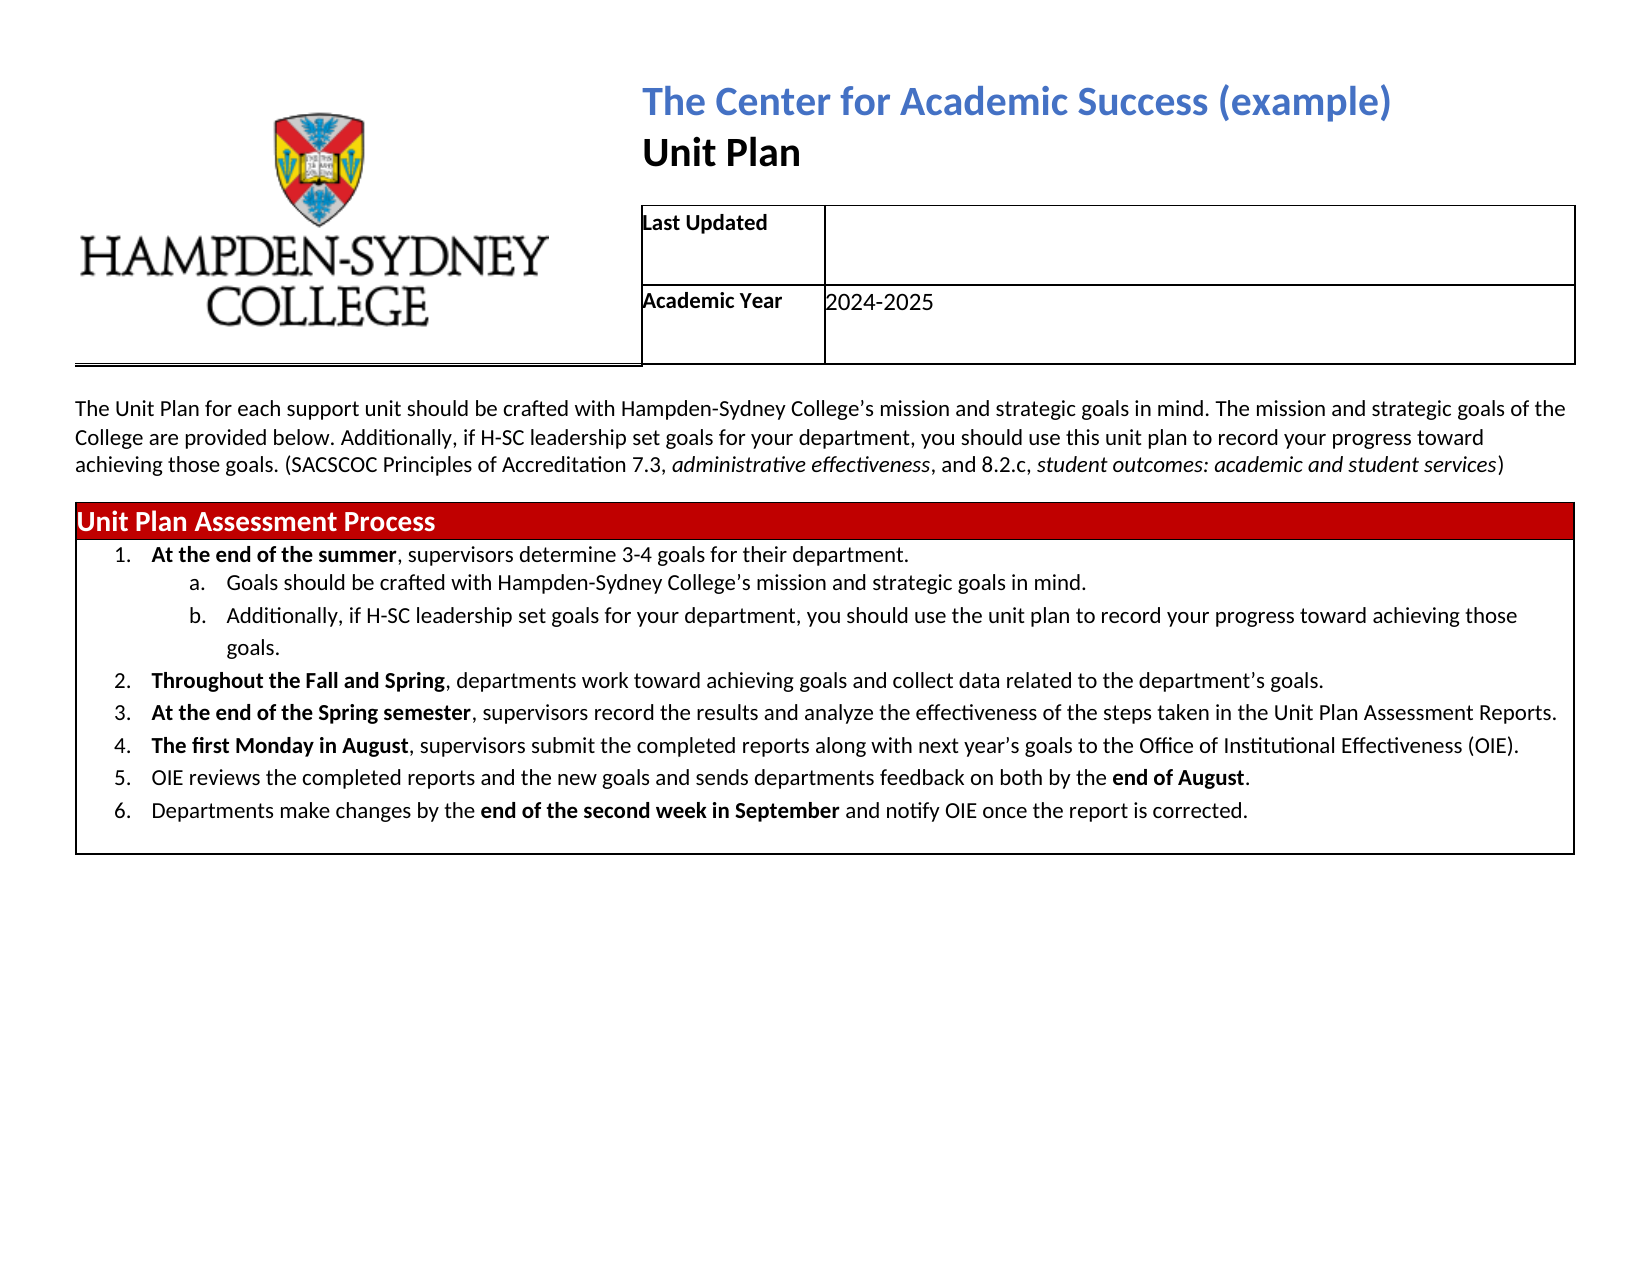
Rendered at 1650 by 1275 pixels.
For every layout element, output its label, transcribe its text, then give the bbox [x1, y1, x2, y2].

table_header Unit Plan Assessment Process [77, 503, 1573, 539]
table_header [75, 75, 642, 363]
table_cell Last Updated [643, 206, 824, 284]
table_header The Center for Academic Success (example) Unit Plan [642, 75, 1575, 205]
table_cell Academic Year [643, 286, 824, 363]
table_cell 2024-2025 [826, 286, 1574, 363]
picture [80, 103, 549, 330]
table_cell [826, 206, 1574, 284]
table_cell At the end of the summer, supervisors determine 3-4 goals for their department. Goals should be crafted with Hampden-Sydney College’s mission and strategic goals in mind. Additionally, if H-SC leadership set goals for your department, you should use the unit plan to record your progress toward achieving those goals. Throughout the Fall and Spring, departments work toward achieving goals and collect data related to the department’s goals. At the end of the Spring semester, supervisors record the results and analyze the effectiveness of the steps taken in the Unit Plan Assessment Reports. The first Monday in August, supervisors submit the completed reports along with next year’s goals to the Office of Institutional Effectiveness (OIE). OIE reviews the completed reports and the new goals and sends departments feedback on both by the end of August. Departments make changes by the end of the second week in September and notify OIE once the report is corrected. [77, 540, 1573, 853]
text The Unit Plan for each support unit should be crafted with Hampden-Sydney College’s mission and strategic goals in mind. The mission and strategic goals of the College are provided below. Additionally, if H-SC leadership set goals for your department, you should use this unit plan to record your progress toward achieving those goals. (SACSCOC Principles of Accreditation 7.3, administrative effectiveness, and 8.2.c, student outcomes: academic and student services) [75, 394, 1575, 479]
